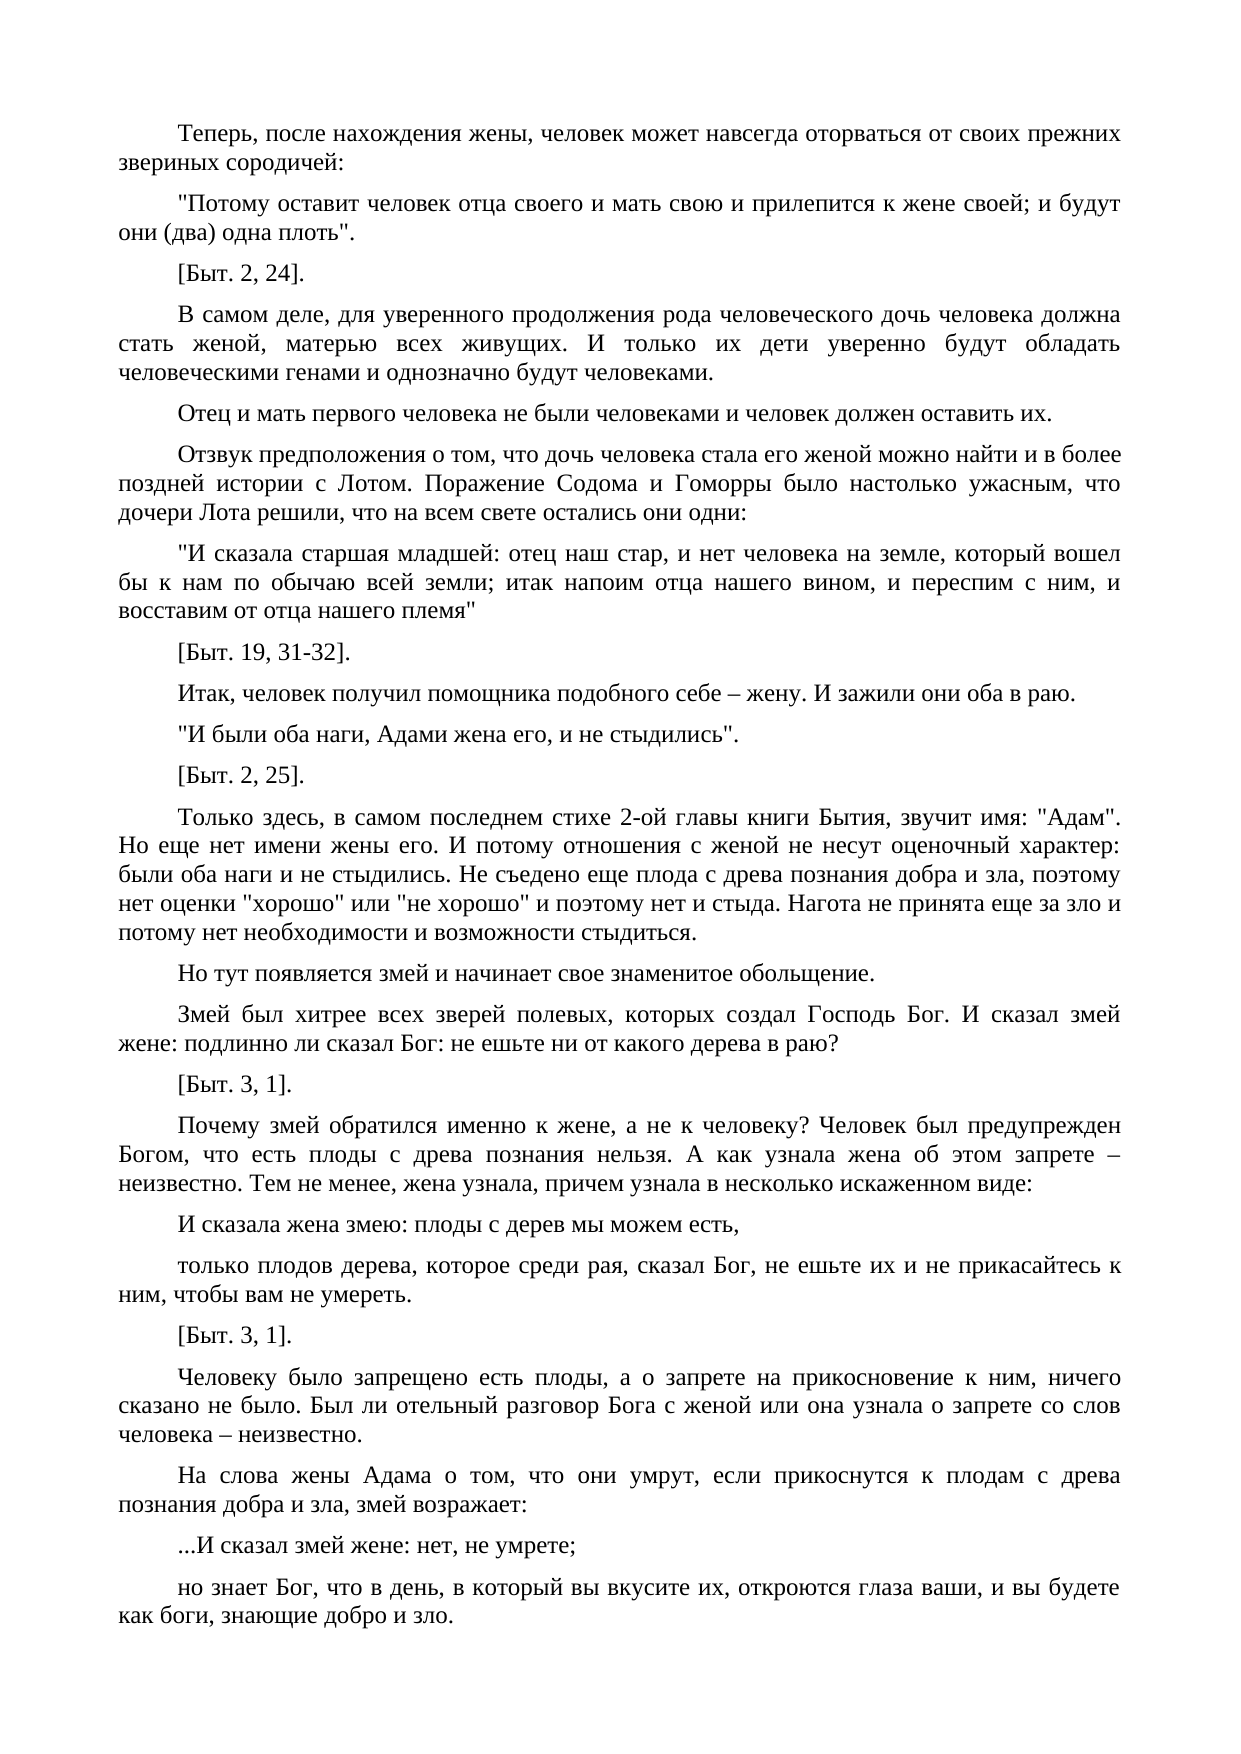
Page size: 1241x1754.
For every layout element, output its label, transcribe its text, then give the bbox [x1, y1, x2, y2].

text Теперь, после нахождения жены, человек может навсегда оторваться от своих прежних звериных сородичей: [118, 118, 1122, 176]
text [Быт. 19, 31-32]. [118, 637, 1122, 666]
text [Быт. 3, 1]. [118, 1069, 1122, 1098]
text В самом деле, для уверенного продолжения рода человеческого дочь человека должна стать женой, матерью всех живущих. И только их дети уверенно будут обладать человеческими генами и однозначно будут человеками. [118, 299, 1122, 386]
text но знает Бог, что в день, в который вы вкусите их, откроются глаза ваши, и вы будете как боги, знающие добро и зло. [118, 1572, 1122, 1629]
text Человеку было запрещено есть плоды, а о запрете на прикосновение к ним, ничего сказано не было. Был ли отельный разговор Бога с женой или она узнала о запрете со слов человека – неизвестно. [118, 1362, 1122, 1448]
text Змей был хитрее всех зверей полевых, которых создал Господь Бог. И сказал змей жене: подлинно ли сказал Бог: не ешьте ни от какого дерева в раю? [118, 999, 1122, 1057]
text [Быт. 2, 25]. [118, 761, 1122, 789]
text Только здесь, в самом последнем стихе 2-ой главы книги Бытия, звучит имя: "Адам". Но еще нет имени жены его. И потому отношения с женой не несут оценочный характер: были оба наги и не стыдились. Не съедено еще плода с древа познания добра и зла, поэтому нет оценки "хорошо" или "не хорошо" и поэтому нет и стыда. Нагота не принята еще за зло и потому нет необходимости и возможности стыдиться. [118, 802, 1122, 946]
text На слова жены Адама о том, что они умрут, если прикоснутся к плодам с древа познания добра и зла, змей возражает: [118, 1461, 1122, 1518]
text Итак, человек получил помощника подобного себе – жену. И зажили они оба в раю. [118, 678, 1122, 707]
text "Потому оставит человек отца своего и мать свою и прилепится к жене своей; и будут они (два) одна плоть". [118, 188, 1122, 246]
text только плодов дерева, которое среди рая, сказал Бог, не ешьте их и не прикасайтесь к ним, чтобы вам не умереть. [118, 1251, 1122, 1308]
text Отзвук предположения о том, что дочь человека стала его женой можно найти и в более поздней истории с Лотом. Поражение Содома и Гоморры было настолько ужасным, что дочери Лота решили, что на всем свете остались они одни: [118, 439, 1122, 526]
text "И сказала старшая младшей: отец наш стар, и нет человека на земле, который вошел бы к нам по обычаю всей земли; итак напоим отца нашего вином, и переспим с ним, и восставим от отца нашего племя" [118, 538, 1122, 624]
text И сказала жена змею: плоды с дерев мы можем есть, [118, 1209, 1122, 1238]
text Почему змей обратился именно к жене, а не к человеку? Человек был предупрежден Богом, что есть плоды с древа познания нельзя. А как узнала жена об этом запрете – неизвестно. Тем не менее, жена узнала, причем узнала в несколько искаженном виде: [118, 1111, 1122, 1197]
text "И были оба наги, Адами жена его, и не стыдились". [118, 719, 1122, 748]
text [Быт. 3, 1]. [118, 1321, 1122, 1349]
text Но тут появляется змей и начинает свое знаменитое обольщение. [118, 958, 1122, 987]
text Отец и мать первого человека не были человеками и человек должен оставить их. [118, 398, 1122, 427]
text ...И сказал змей жене: нет, не умрете; [118, 1531, 1122, 1559]
text [Быт. 2, 24]. [118, 258, 1122, 287]
